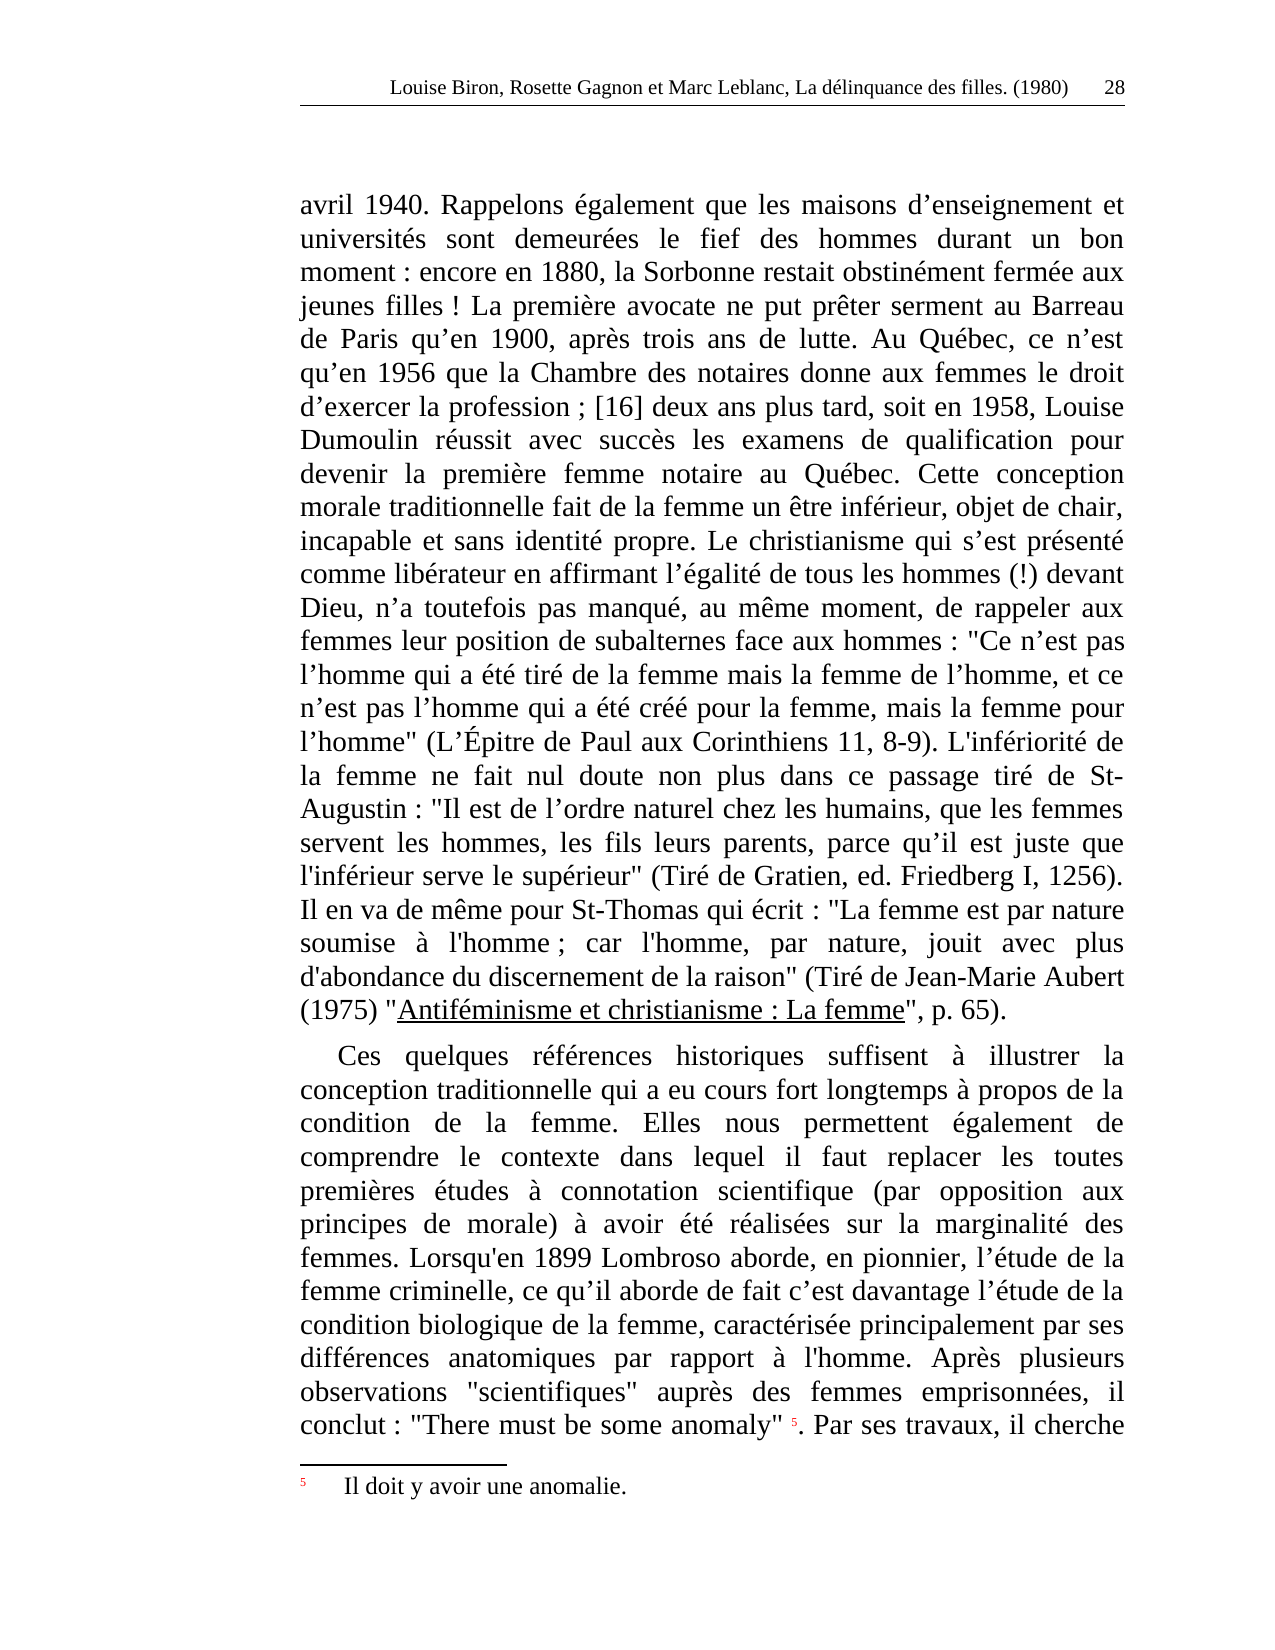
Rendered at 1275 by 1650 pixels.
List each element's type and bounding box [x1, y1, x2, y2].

text [300, 1038, 1125, 1441]
text [300, 187, 1125, 1026]
